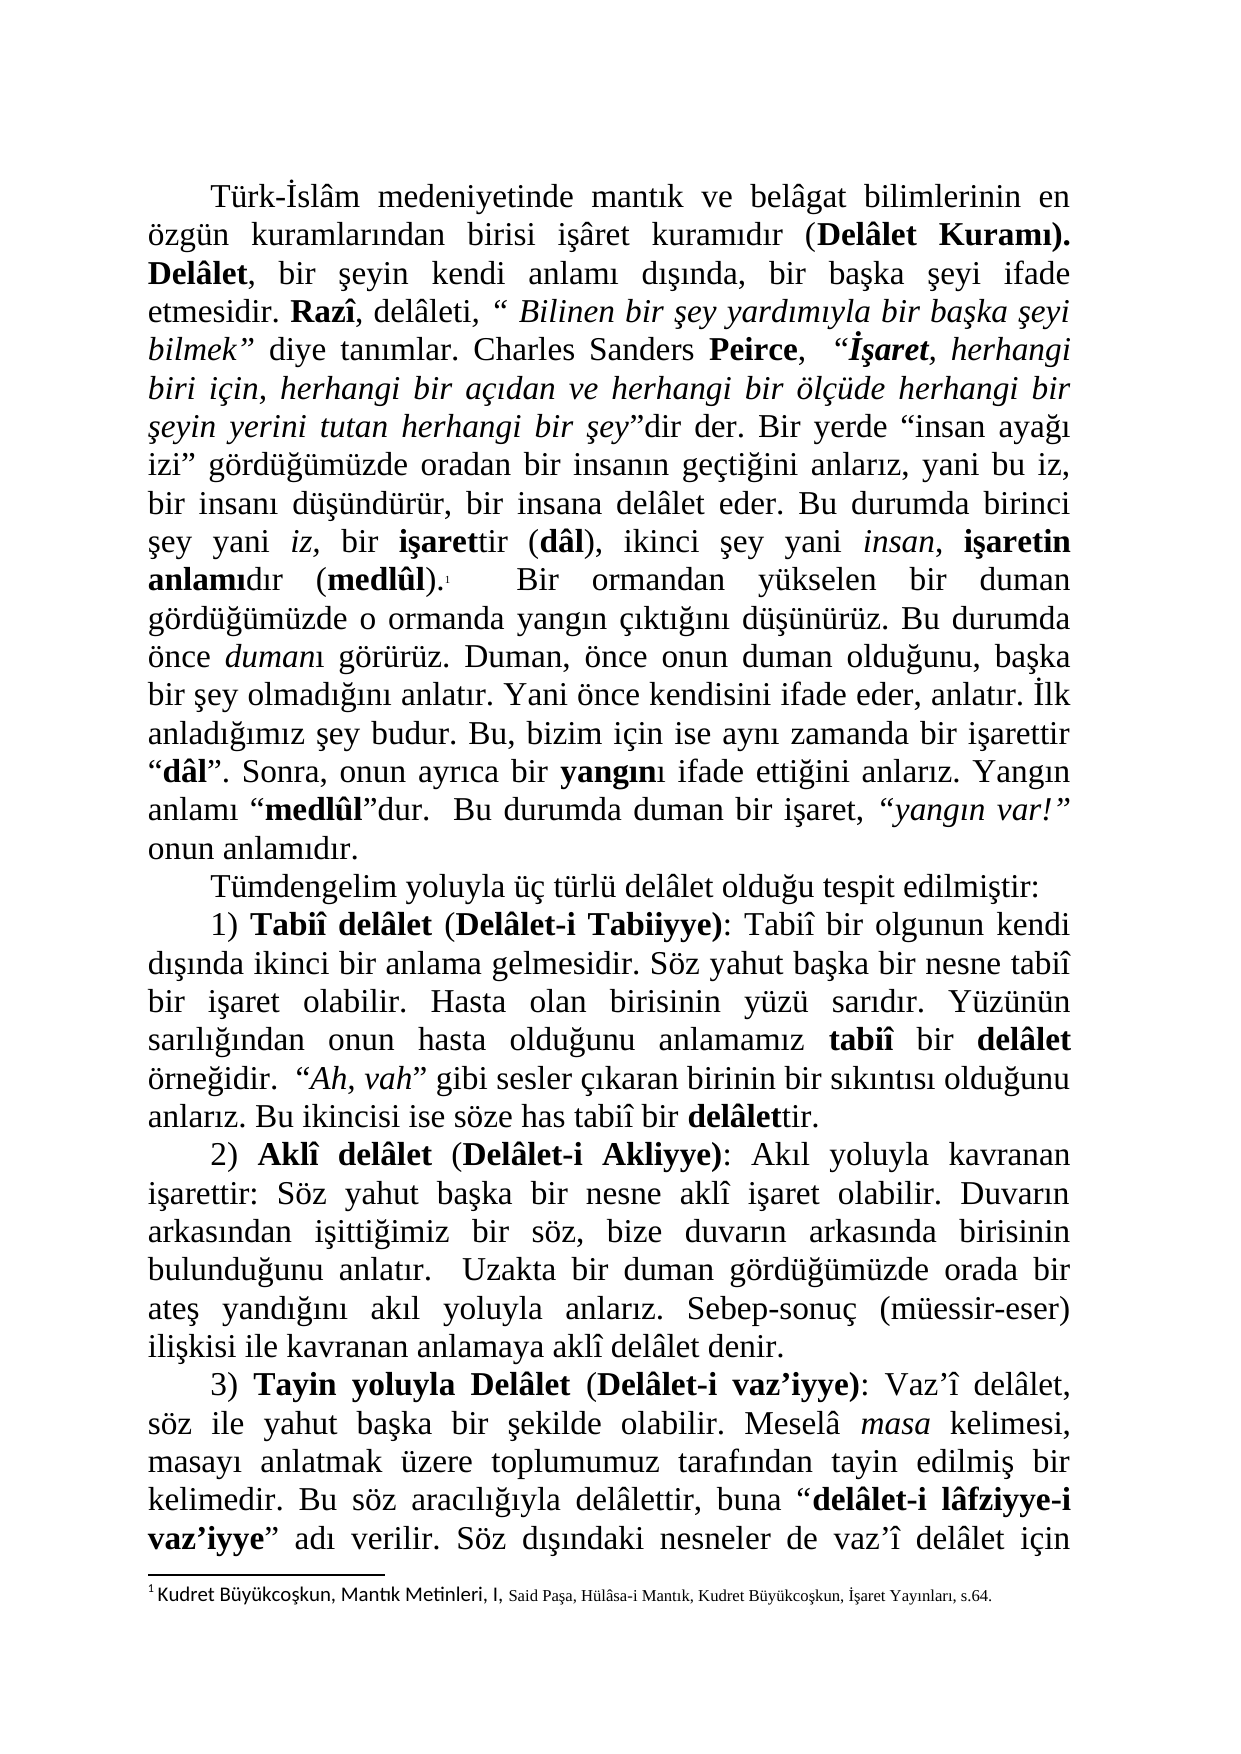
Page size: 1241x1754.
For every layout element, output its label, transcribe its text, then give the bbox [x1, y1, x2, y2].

text Türk-İslâm medeniyetinde mantık ve belâgat bilimlerinin en özgün kuramlarından birisi işâret kuramıdır (Delâlet Kuramı). Delâlet, bir şeyin kendi anlamı dışında, bir başka şeyi ifade etmesidir. Razî, delâleti, “ Bilinen bir şey yardımıyla bir başka şeyi bilmek” diye tanımlar. Charles Sanders Peirce, “İşaret, herhangi biri için, herhangi bir açıdan ve herhangi bir ölçüde herhangi bir şeyin yerini tutan herhangi bir şey”dir der. Bir yerde “insan ayağı izi” gördüğümüzde oradan bir insanın geçtiğini anlarız, yani bu iz, bir insanı düşündürür, bir insana delâlet eder. Bu durumda birinci şey yani iz, bir işarettir (dâl), ikinci şey yani insan, işaretin anlamıdır (medlûl). Bir ormandan yükselen bir duman gördüğümüzde o ormanda yangın çıktığını düşünürüz. Bu durumda önce dumanı görürüz. Duman, önce onun duman olduğunu, başka bir şey olmadığını anlatır. Yani önce kendisini ifade eder, anlatır. İlk anladığımız şey budur. Bu, bizim için ise aynı zamanda bir işarettir “dâl”. Sonra, onun ayrıca bir yangını ifade ettiğini anlarız. Yangın anlamı “medlûl”dur. Bu durumda duman bir işaret, “yangın var!” onun anlamıdır. [148, 176, 1071, 866]
text 2) Aklî delâlet (Delâlet-i Akliyye): Akıl yoluyla kavranan işarettir: Söz yahut başka bir nesne aklî işaret olabilir. Duvarın arkasından işittiğimiz bir söz, bize duvarın arkasında birisinin bulunduğunu anlatır. Uzakta bir duman gördüğümüzde orada bir ateş yandığını akıl yoluyla anlarız. Sebep-sonuç (müessir-eser) ilişkisi ile kavranan anlamaya aklî delâlet denir. [148, 1135, 1071, 1365]
text 1) Tabiî delâlet (Delâlet-i Tabiiyye): Tabiî bir olgunun kendi dışında ikinci bir anlama gelmesidir. Söz yahut başka bir nesne tabiî bir işaret olabilir. Hasta olan birisinin yüzü sarıdır. Yüzünün sarılığından onun hasta olduğunu anlamamız tabiî bir delâlet örneğidir. “Ah, vah” gibi sesler çıkaran birinin bir sıkıntısı olduğunu anlarız. Bu ikincisi ise söze has tabiî bir delâlettir. [148, 905, 1071, 1135]
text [148, 1365, 1071, 1556]
text Tümdengelim yoluyla üç türlü delâlet olduğu tespit edilmiştir: [148, 866, 1071, 905]
